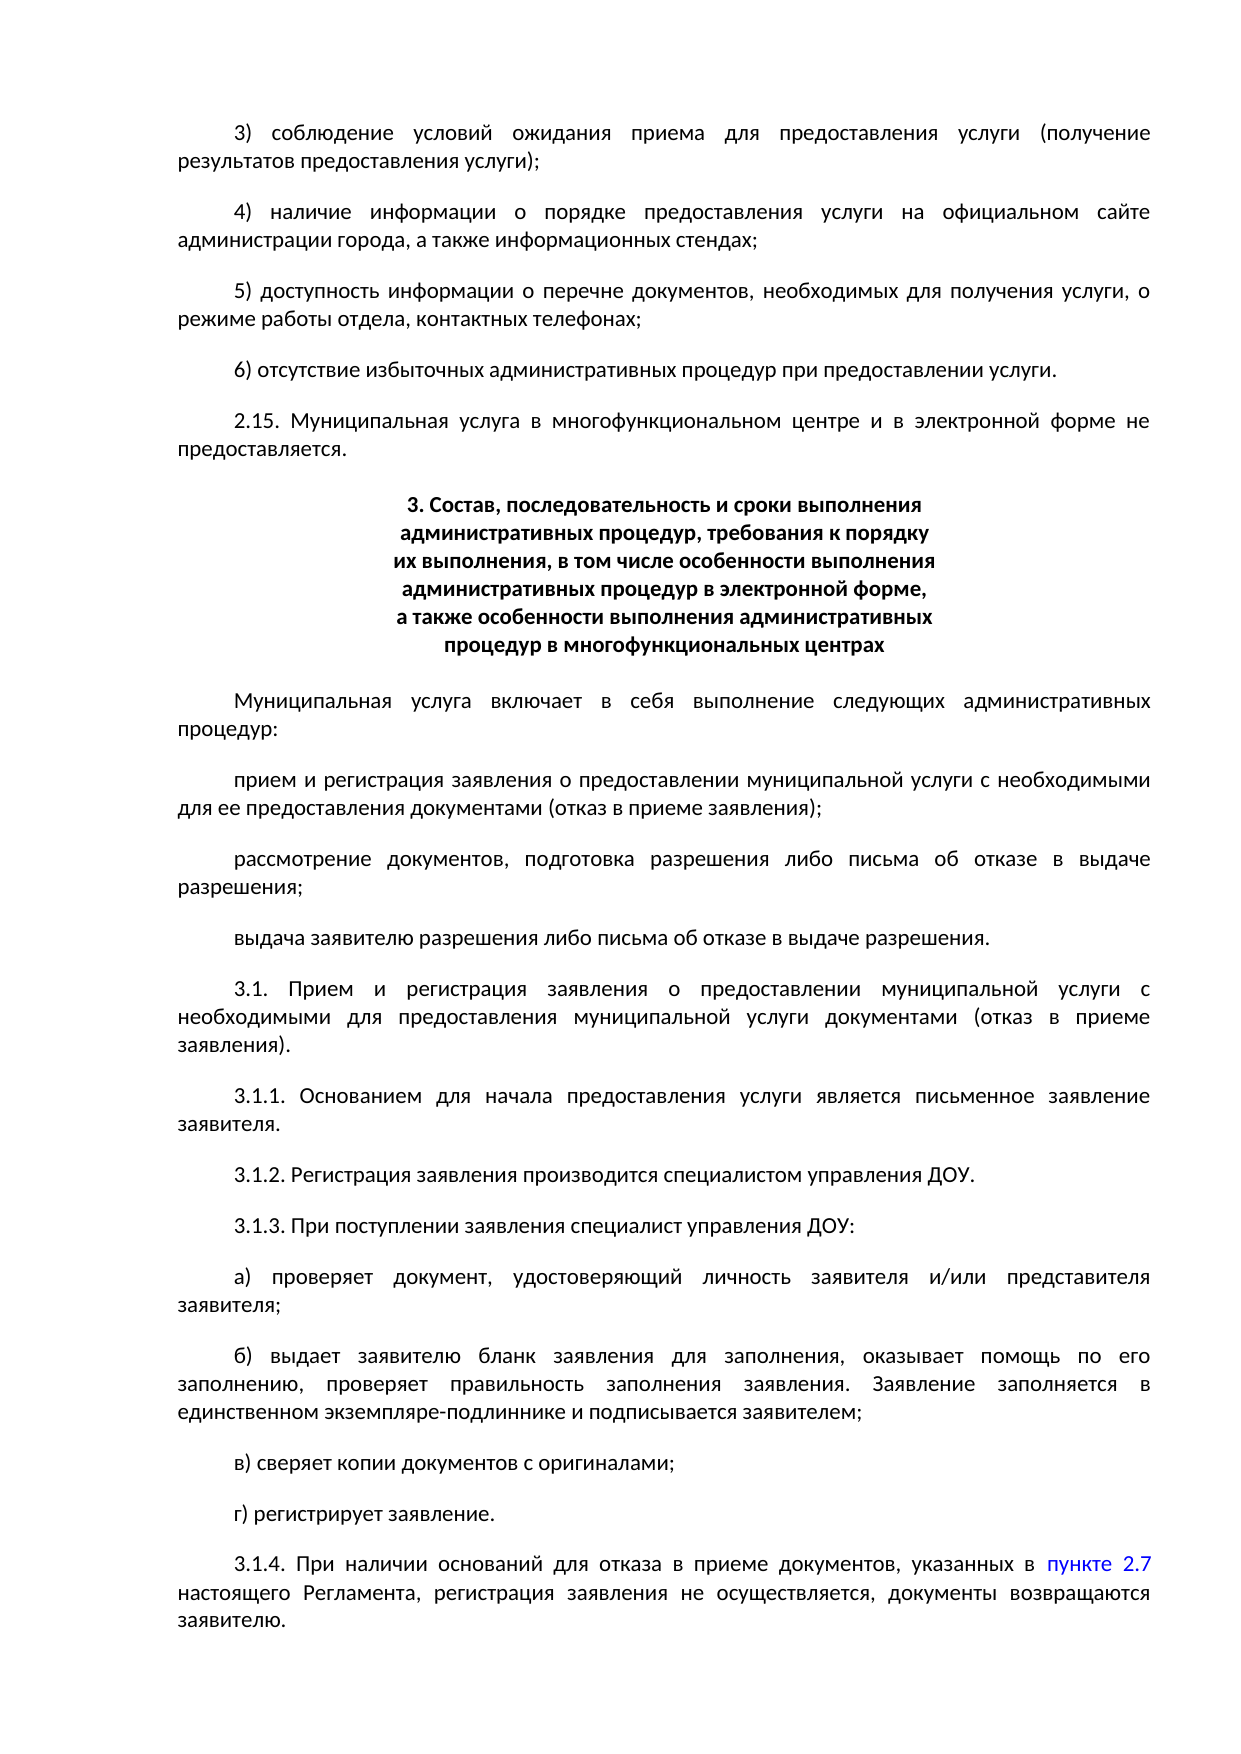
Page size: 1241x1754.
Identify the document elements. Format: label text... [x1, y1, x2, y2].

text 3.1.4. При наличии оснований для отказа в приеме документов, указанных в пункте 2.7 настоящего Регламента, регистрация заявления не осуществляется, документы возвращаются заявителю. [177, 1549, 1152, 1634]
title 3. Состав, последовательность и сроки выполнения [177, 490, 1152, 518]
title процедур в многофункциональных центрах [177, 630, 1152, 658]
text 5) доступность информации о перечне документов, необходимых для получения услуги, о режиме работы отдела, контактных телефонах; [177, 276, 1152, 332]
text Муниципальная услуга включает в себя выполнение следующих административных процедур: [177, 686, 1152, 742]
text 2.15. Муниципальная услуга в многофункциональном центре и в электронной форме не предоставляется. [177, 406, 1152, 462]
text б) выдает заявителю бланк заявления для заполнения, оказывает помощь по его заполнению, проверяет правильность заполнения заявления. Заявление заполняется в единственном экземпляре-подлиннике и подписывается заявителем; [177, 1341, 1152, 1425]
text 6) отсутствие избыточных административных процедур при предоставлении услуги. [177, 355, 1152, 383]
text в) сверяет копии документов с оригиналами; [177, 1448, 1152, 1476]
text г) регистрирует заявление. [177, 1499, 1152, 1527]
text прием и регистрация заявления о предоставлении муниципальной услуги с необходимыми для ее предоставления документами (отказ в приеме заявления); [177, 765, 1152, 821]
text 4) наличие информации о порядке предоставления услуги на официальном сайте администрации города, а также информационных стендах; [177, 197, 1152, 253]
text 3.1.1. Основанием для начала предоставления услуги является письменное заявление заявителя. [177, 1081, 1152, 1137]
title их выполнения, в том числе особенности выполнения [177, 546, 1152, 574]
text 3) соблюдение условий ожидания приема для предоставления услуги (получение результатов предоставления услуги); [177, 118, 1152, 174]
text 3.1.3. При поступлении заявления специалист управления ДОУ: [177, 1211, 1152, 1239]
text рассмотрение документов, подготовка разрешения либо письма об отказе в выдаче разрешения; [177, 844, 1152, 900]
title административных процедур, требования к порядку [177, 518, 1152, 546]
text 3.1. Прием и регистрация заявления о предоставлении муниципальной услуги с необходимыми для предоставления муниципальной услуги документами (отказ в приеме заявления). [177, 974, 1152, 1058]
text 3.1.2. Регистрация заявления производится специалистом управления ДОУ. [177, 1160, 1152, 1188]
text а) проверяет документ, удостоверяющий личность заявителя и/или представителя заявителя; [177, 1262, 1152, 1318]
title административных процедур в электронной форме, [177, 574, 1152, 602]
title а также особенности выполнения административных [177, 602, 1152, 630]
text выдача заявителю разрешения либо письма об отказе в выдаче разрешения. [177, 923, 1152, 951]
